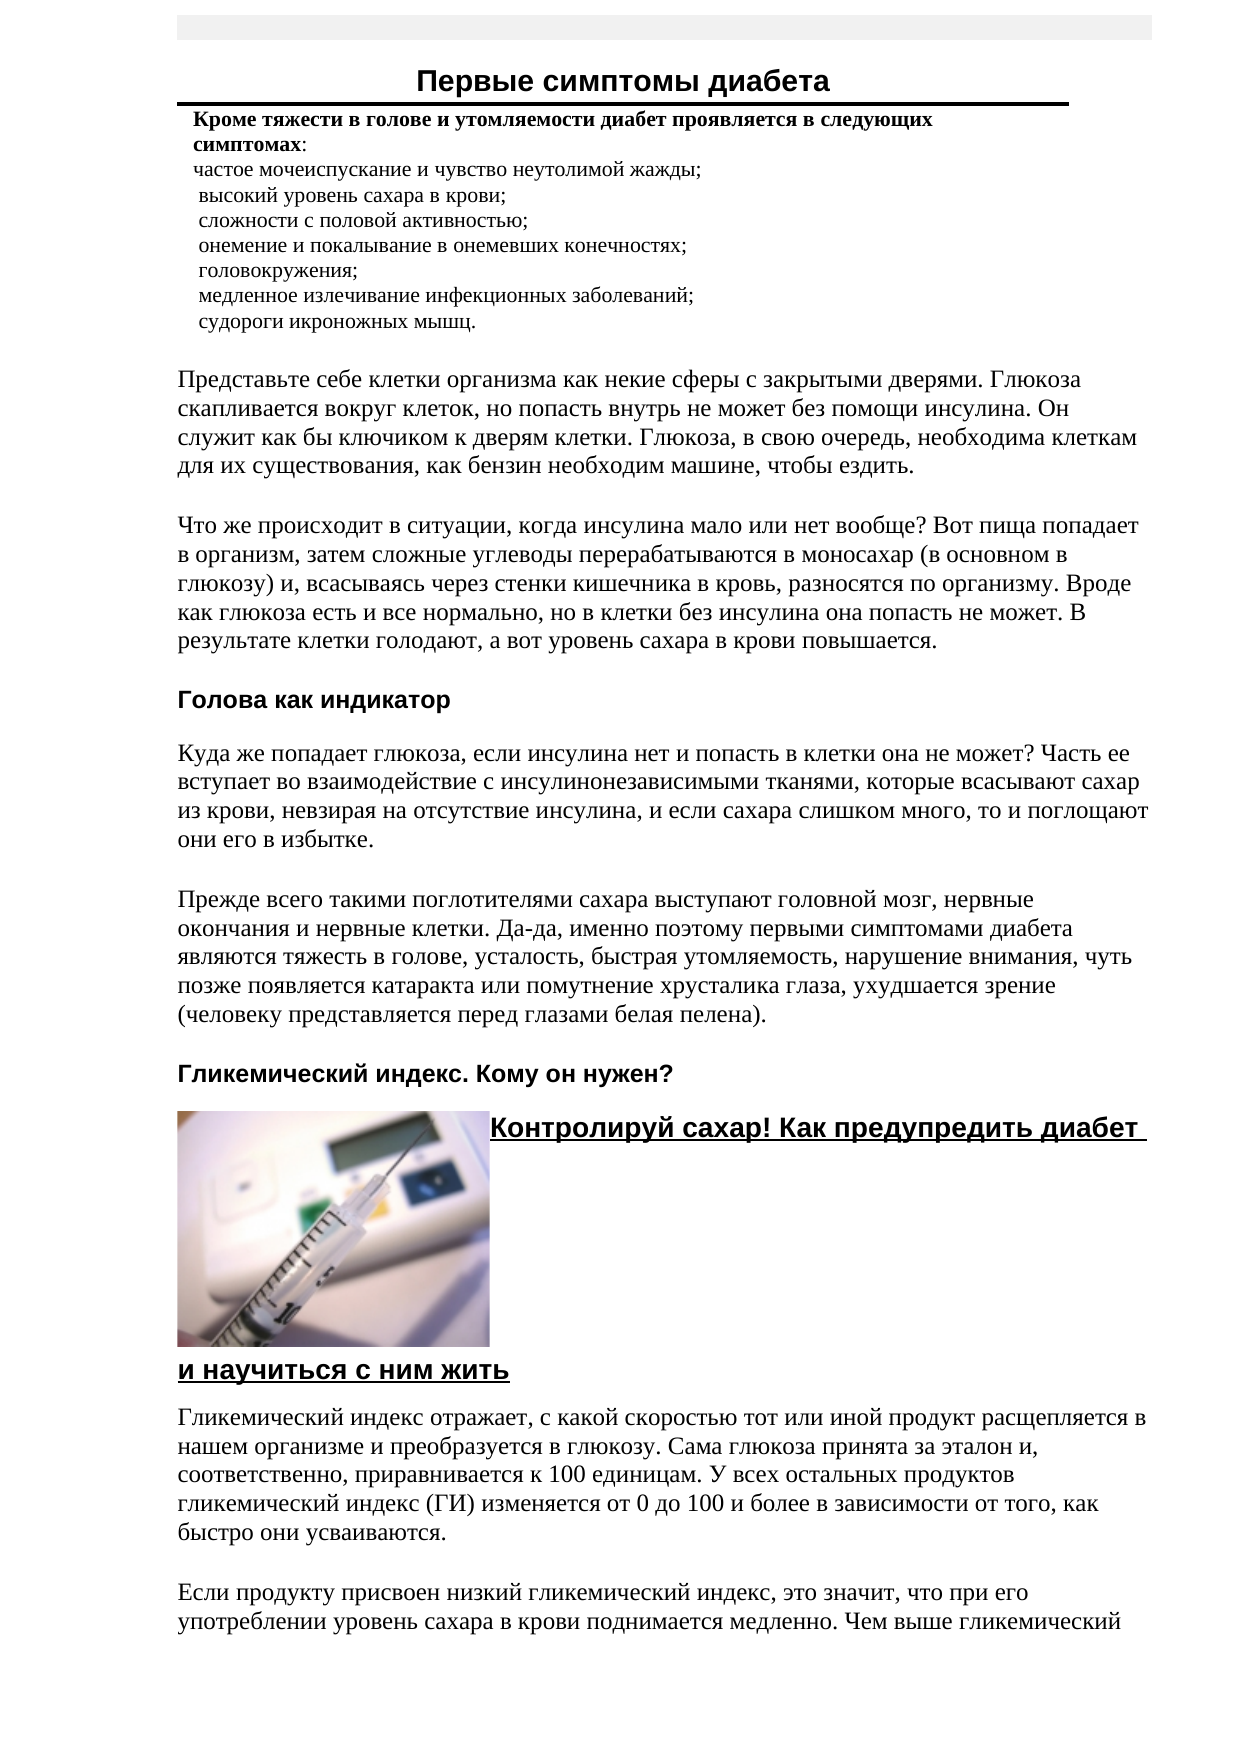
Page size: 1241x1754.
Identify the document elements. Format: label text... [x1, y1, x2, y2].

table_cell Кроме тяжести в голове и утомляемости диабет проявляется в следующих симптомах: частое мочеиспускание и чувство неутолимой жажды; высокий уровень сахара в крови; сложности с половой активностью; онемение и покалывание в онемевших конечностях; головокружения; медленное излечивание инфекционных заболеваний; судороги икроножных мышц. [177, 106, 1068, 364]
text Гликемический индекс отражает, с какой скоростью тот или иной продукт расщепляется в нашем организме и преобразуется в глюкозу. Сама глюкоза принята за эталон и, соответственно, приравнивается к 100 единицам. У всех остальных продуктов гликемический индекс (ГИ) изменяется от 0 до 100 и более в зависимости от того, как быстро они усваиваются. [177, 1402, 1152, 1546]
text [177, 1577, 1152, 1634]
table_header Первые симптомы диабета [177, 56, 1069, 101]
text Представьте себе клетки организма как некие сферы с закрытыми дверями. Глюкоза скапливается вокруг клеток, но попасть внутрь не может без помощи инсулина. Он служит как бы ключиком к дверям клетки. Глюкоза, в свою очередь, необходима клеткам для их существования, как бензин необходим машине, чтобы ездить. [177, 364, 1152, 479]
text Голова как индикатор [177, 685, 1152, 714]
text Куда же попадает глюкоза, если инсулина нет и попасть в клетки она не может? Часть ее вступает во взаимодействие с инсулинонезависимыми тканями, которые всасывают сахар из крови, невзирая на отсутствие инсулина, и если сахара слишком много, то и поглощают они его в избытке. [177, 738, 1152, 853]
text Гликемический индекс. Кому он нужен? [177, 1059, 1152, 1088]
text Что же происходит в ситуации, когда инсулина мало или нет вообще? Вот пища попадает в организм, затем сложные углеводы перерабатываются в моносахар (в основном в глюкозу) и, всасываясь через стенки кишечника в кровь, разносятся по организму. Вроде как глюкоза есть и все нормально, но в клетки без инсулина она попасть не может. В результате клетки голодают, а вот уровень сахара в крови повышается. [177, 510, 1152, 654]
picture [177, 1111, 490, 1347]
text Прежде всего такими поглотителями сахара выступают головной мозг, нервные окончания и нервные клетки. Да-да, именно поэтому первыми симптомами диабета являются тяжесть в голове, усталость, быстрая утомляемость, нарушение внимания, чуть позже появляется катаракта или помутнение хрусталика глаза, ухудшается зрение (человеку представляется перед глазами белая пелена). [177, 884, 1152, 1028]
